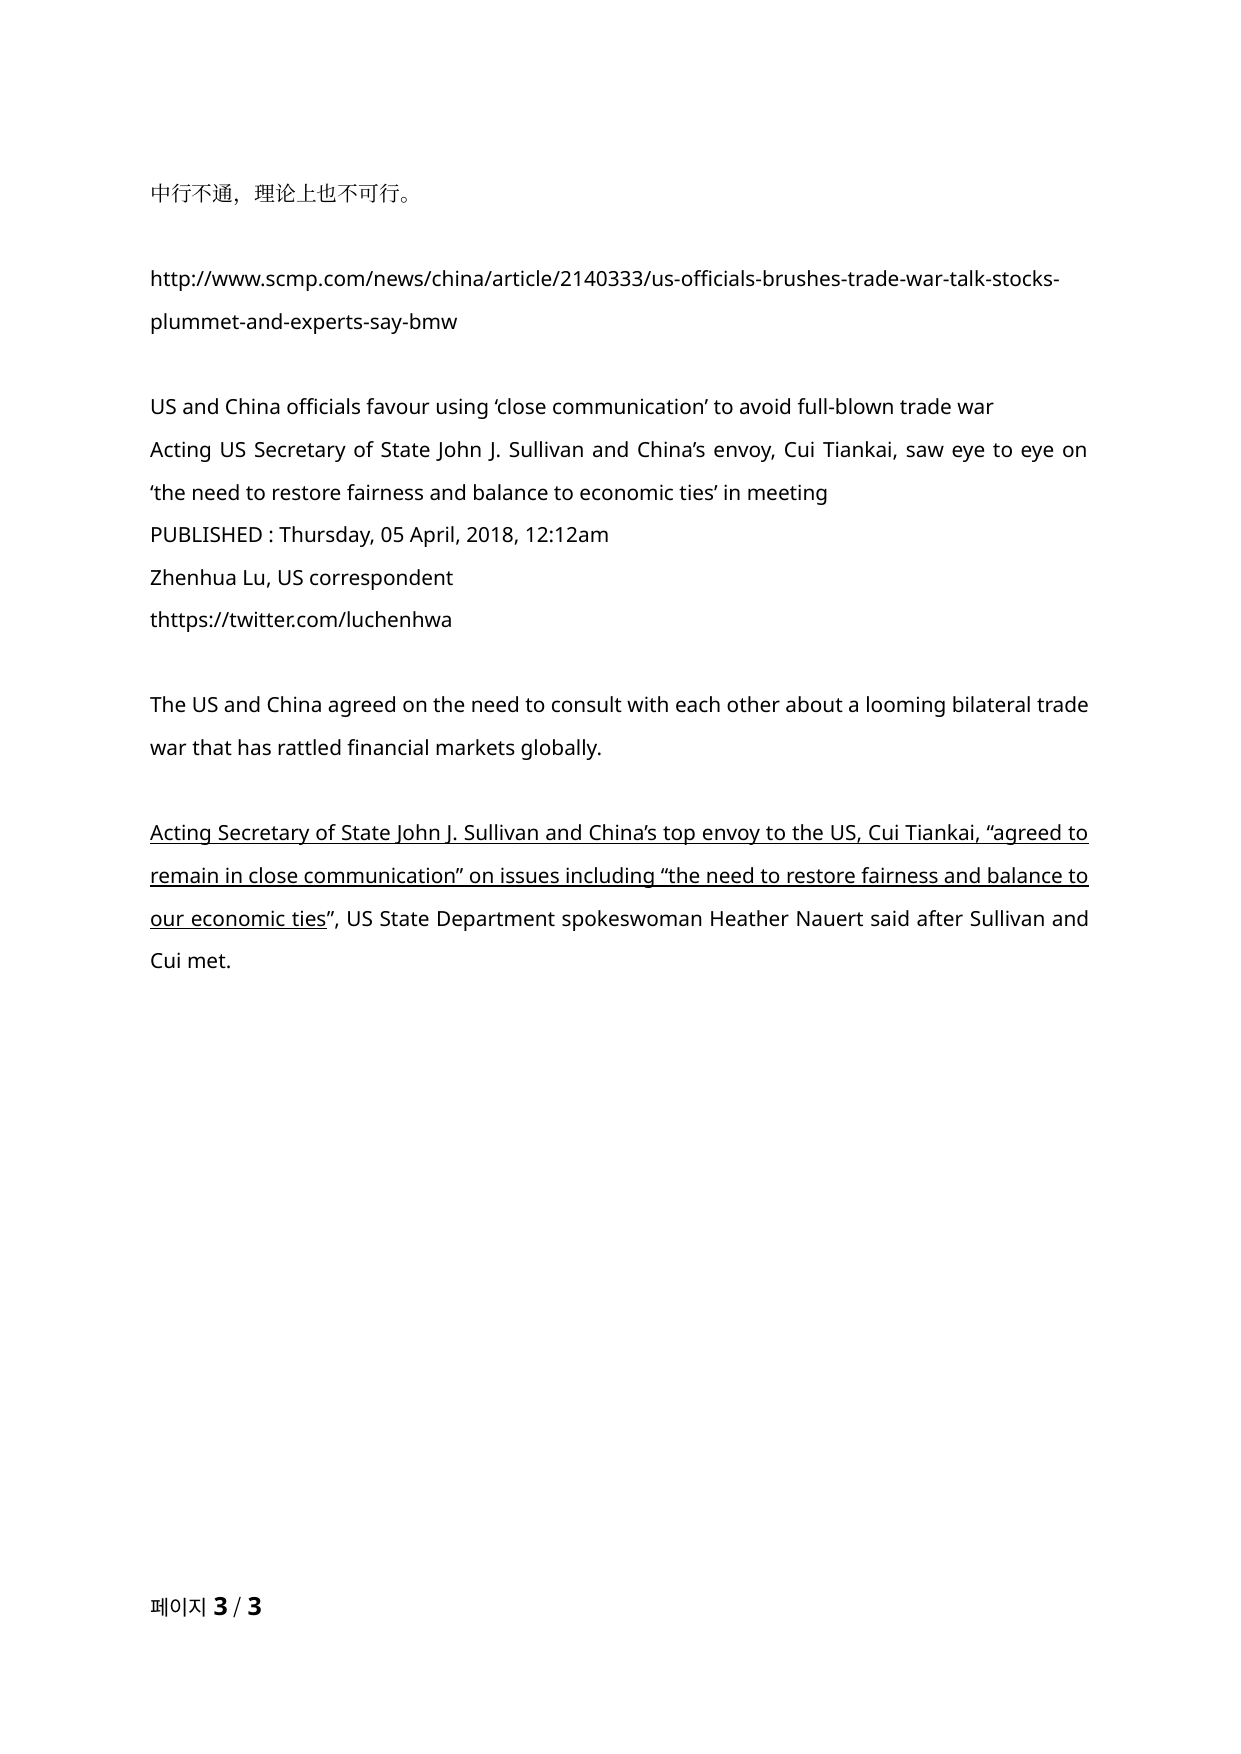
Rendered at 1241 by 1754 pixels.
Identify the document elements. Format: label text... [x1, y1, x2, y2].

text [150, 177, 1090, 207]
text PUBLISHED : Thursday, 05 April, 2018, 12:12am [150, 520, 1090, 549]
text Acting Secretary of State John J. Sullivan and China’s top envoy to the US, Cui Tiankai, “agreed to remain in close communication” on issues including “the need to restore fairness and balance to our economic ties”, US State Department spokeswoman Heather Nauert said after Sullivan and Cui met. [150, 818, 1090, 975]
text Acting US Secretary of State John J. Sullivan and China’s envoy, Cui Tiankai, saw eye to eye on ‘the need to restore fairness and balance to economic ties’ in meeting [150, 435, 1090, 506]
text Zhenhua Lu, US correspondent [150, 563, 1090, 591]
text The US and China agreed on the need to consult with each other about a looming bilateral trade war that has rattled financial markets globally. [150, 691, 1090, 762]
text US and China officials favour using ‘close communication’ to avoid full-blown trade war [150, 392, 1090, 421]
text http://www.scmp.com/news/china/article/2140333/us-officials-brushes-trade-war-talk-stocks-plummet-and-experts-say-bmw [150, 264, 1090, 336]
text thttps://twitter.com/luchenhwa [150, 605, 1090, 634]
